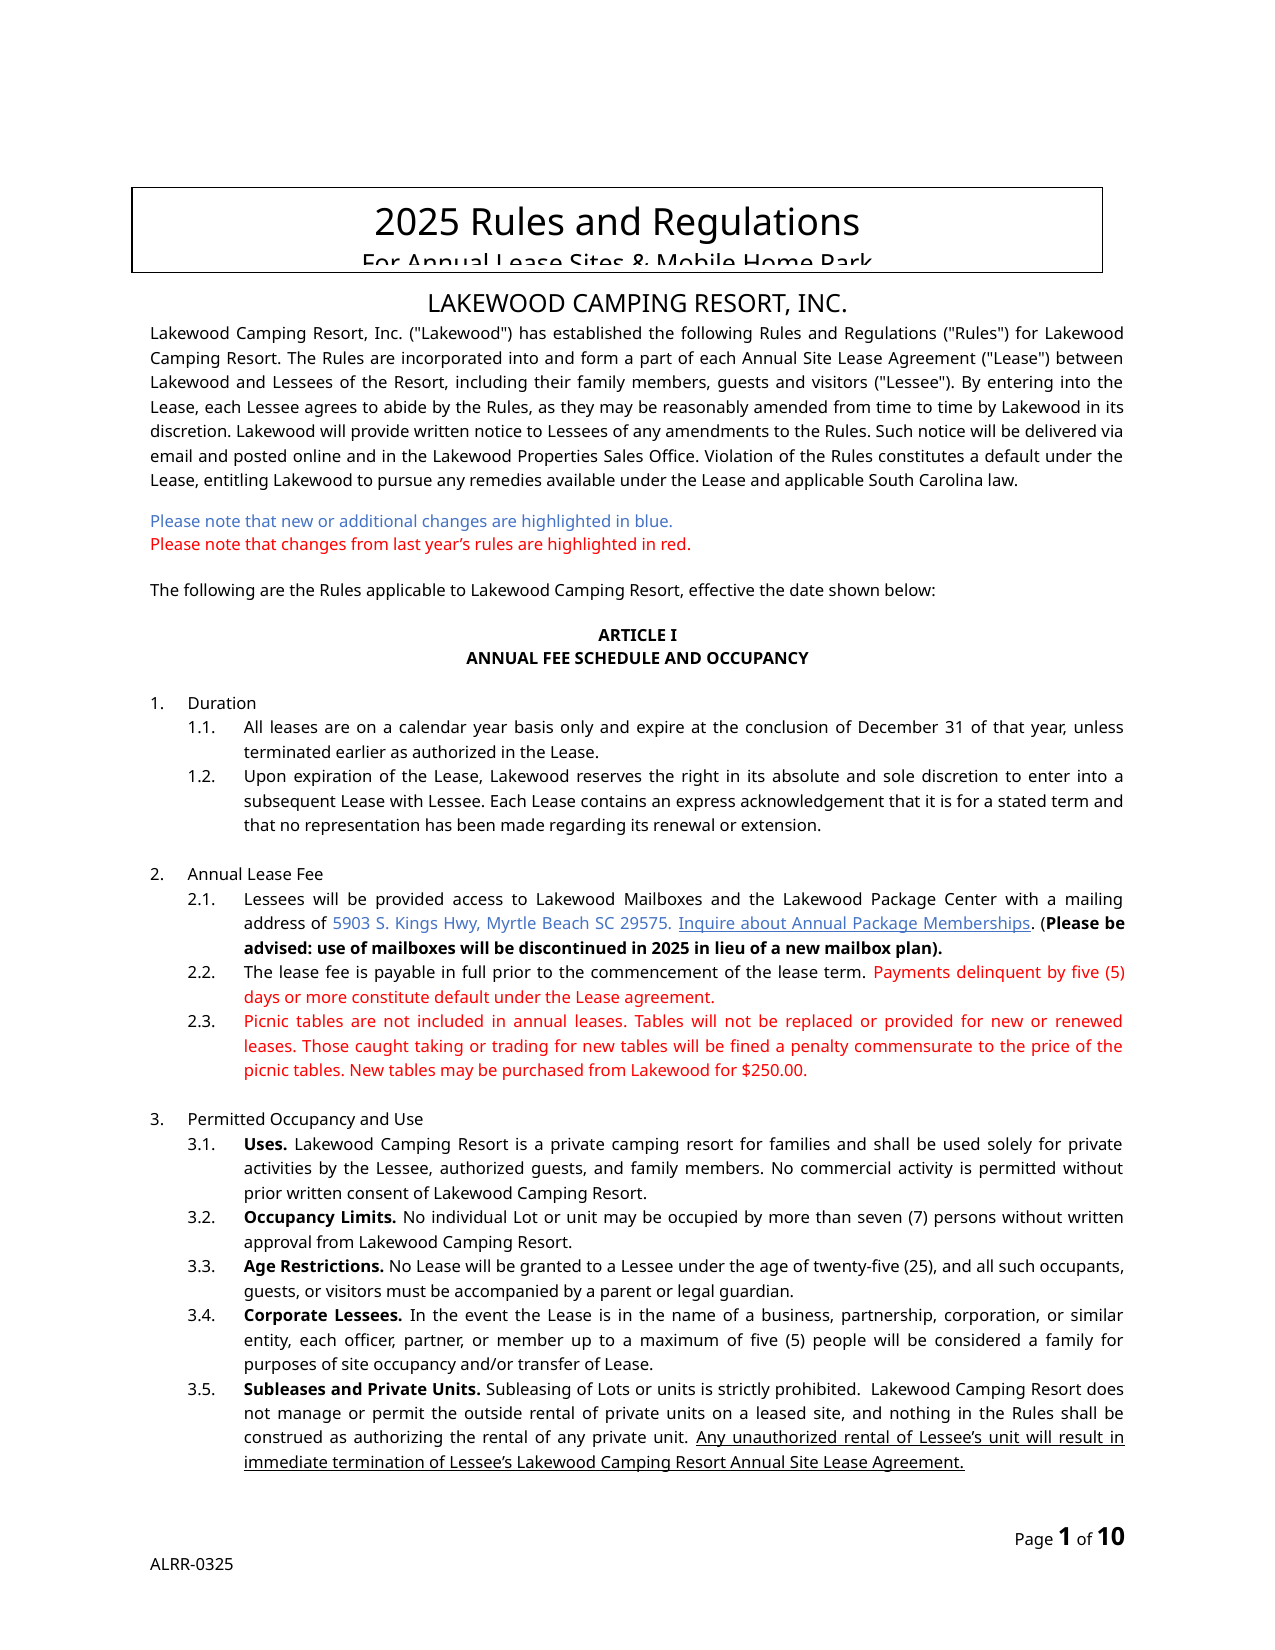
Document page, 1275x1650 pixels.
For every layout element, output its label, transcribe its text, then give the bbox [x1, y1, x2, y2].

list Upon expiration of the Lease, Lakewood reserves the right in its absolute and sole discretion to enter into a subsequent Lease with Lessee. Each Lease contains an express acknowledgement that it is for a stated term and that no representation has been made regarding its renewal or extension. [187, 765, 1125, 837]
list Corporate Lessees. In the event the Lease is in the name of a business, partnership, corporation, or similar entity, each officer, partner, or member up to a maximum of five (5) people will be considered a family for purposes of site occupancy and/or transfer of Lease. [187, 1304, 1125, 1375]
text ARTICLE I [150, 623, 1125, 646]
list All leases are on a calendar year basis only and expire at the conclusion of December 31 of that year, unless terminated earlier as authorized in the Lease. [187, 716, 1125, 763]
list Age Restrictions. No Lease will be granted to a Lessee under the age of twenty-five (25), and all such occupants, guests, or visitors must be accompanied by a parent or legal guardian. [187, 1255, 1125, 1302]
list Annual Lease Fee [150, 863, 1125, 886]
list Subleases and Private Units. Subleasing of Lots or units is strictly prohibited. Lakewood Camping Resort does not manage or permit the outside rental of private units on a leased site, and nothing in the Rules shall be construed as authorizing the rental of any private unit. Any unauthorized rental of Lessee’s unit will result in immediate termination of Lessee’s Lakewood Camping Resort Annual Site Lease Agreement. [187, 1377, 1125, 1473]
list Occupancy Limits. No individual Lot or unit may be occupied by more than seven (7) persons without written approval from Lakewood Camping Resort. [187, 1206, 1125, 1253]
list Picnic tables are not included in annual leases. Tables will not be replaced or provided for new or renewed leases. Those caught taking or trading for new tables will be fined a penalty commensurate to the price of the picnic tables. New tables may be purchased from Lakewood for $250.00. [187, 1010, 1125, 1082]
list Lessees will be provided access to Lakewood Mailboxes and the Lakewood Package Center with a mailing address of 5903 S. Kings Hwy, Myrtle Beach SC 29575. Inquire about Annual Package Memberships. (Please be advised: use of mailboxes will be discontinued in 2025 in lieu of a new mailbox plan). [187, 887, 1125, 959]
text Please note that changes from last year’s rules are highlighted in red. [150, 533, 1125, 555]
text The following are the Rules applicable to Lakewood Camping Resort, effective the date shown below: [150, 578, 1125, 601]
text ANNUAL FEE SCHEDULE AND OCCUPANCY [150, 646, 1125, 669]
text LAKEWOOD CAMPING RESORT, INC. [150, 150, 1125, 319]
list Duration [150, 692, 1125, 714]
list Permitted Occupancy and Use [150, 1108, 1125, 1131]
list Uses. Lakewood Camping Resort is a private camping resort for families and shall be used solely for private activities by the Lessee, authorized guests, and family members. No commercial activity is permitted without prior written consent of Lakewood Camping Resort. [187, 1132, 1125, 1204]
text Lakewood Camping Resort, Inc. ("Lakewood") has established the following Rules and Regulations ("Rules") for Lakewood Camping Resort. The Rules are incorporated into and form a part of each Annual Site Lease Agreement ("Lease") between Lakewood and Lessees of the Resort, including their family members, guests and visitors ("Lessee"). By entering into the Lease, each Lessee agrees to abide by the Rules, as they may be reasonably amended from time to time by Lakewood in its discretion. Lakewood will provide written notice to Lessees of any amendments to the Rules. Such notice will be delivered via email and posted online and in the Lakewood Properties Sales Office. Violation of the Rules constitutes a default under the Lease, entitling Lakewood to pursue any remedies available under the Lease and applicable South Carolina law. [150, 322, 1125, 492]
text Please note that new or additional changes are highlighted in blue. [150, 510, 1125, 533]
list The lease fee is payable in full prior to the commencement of the lease term. Payments delinquent by five (5) days or more constitute default under the Lease agreement. [187, 961, 1125, 1008]
